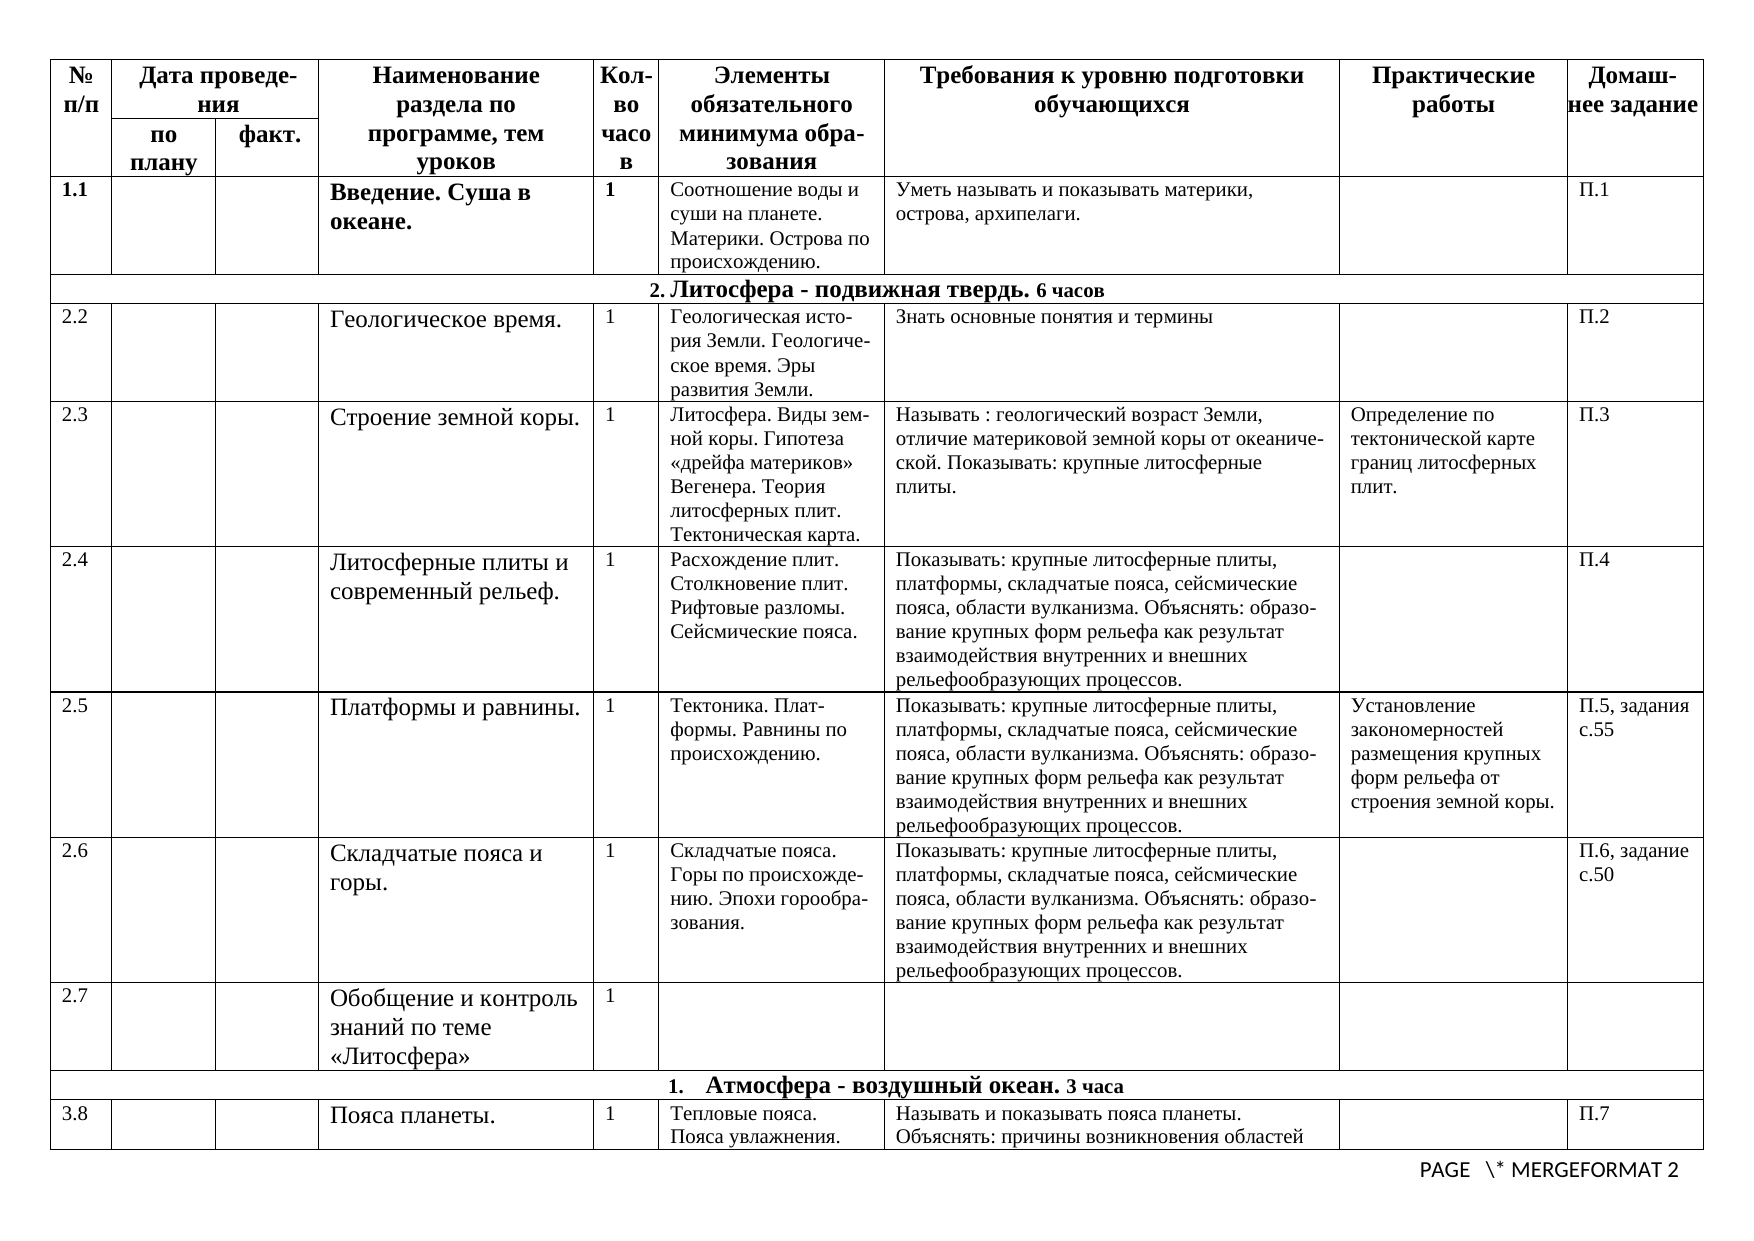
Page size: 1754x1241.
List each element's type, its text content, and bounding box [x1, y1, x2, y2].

table_cell Обобщение и контроль знаний по теме «Литосфера» [319, 983, 593, 1069]
table_cell [1340, 983, 1567, 1069]
table_cell Называть : геологический возраст Земли, отличие материковой земной коры от океанической. Показывать: крупные литосферные плиты. [885, 402, 1339, 546]
table_cell 1 [594, 304, 658, 401]
table_header Требования к уровню подготовки обучающихся [885, 60, 1339, 176]
table_cell 2.3 [51, 402, 111, 546]
table_cell [112, 402, 215, 546]
table_cell [112, 983, 215, 1069]
table_header Элементы обязательного минимума образования [659, 60, 884, 176]
table_header Наименование раздела по программе, тем уроков [319, 60, 593, 176]
table_header Дата проведения [112, 60, 318, 118]
table_cell [216, 838, 318, 982]
table_cell П.2 [1568, 304, 1703, 401]
table_cell [112, 304, 215, 401]
table_cell Атмосфера - воздушный океан. 3 часа [51, 1071, 1703, 1099]
table_cell [1340, 304, 1567, 401]
table_cell 1 [594, 838, 658, 982]
table_cell П.6, задание с.50 [1568, 838, 1703, 982]
table_cell Строение земной коры. [319, 402, 593, 546]
table_cell 2.4 [51, 547, 111, 691]
table_cell П.1 [1568, 177, 1703, 273]
table_cell [216, 547, 318, 691]
table_cell 2.2 [51, 304, 111, 401]
table_cell [216, 304, 318, 401]
table_cell Введение. Суша в океане. [319, 177, 593, 273]
table_cell 1.1 [51, 177, 111, 273]
table_cell [885, 983, 1339, 1069]
table_cell Расхождение плит. Столкновение плит. Рифтовые разломы. Сейсмические пояса. [659, 547, 884, 691]
table_header Практические работы [1340, 60, 1567, 176]
table_header № п/п [51, 60, 111, 176]
table_cell [216, 177, 318, 273]
table_cell [1340, 1100, 1567, 1148]
table_cell Показывать: крупные литосферные плиты, платформы, складчатые пояса, сейсмические пояса, области вулканизма. Объяснять: образование крупных форм рельефа как результат взаимодействия внутренних и внешних рельефообразующих процессов. [885, 693, 1339, 837]
table_cell Соотношение воды и суши на планете. Материки. Острова по происхождению. [659, 177, 884, 273]
table_cell Тектоника. Платформы. Равнины по происхождению. [659, 693, 884, 837]
table_cell [216, 693, 318, 837]
table_cell П.3 [1568, 402, 1703, 546]
table_cell 1 [594, 693, 658, 837]
table_cell П.5, задания с.55 [1568, 693, 1703, 837]
table_cell 3.8 [51, 1100, 111, 1148]
table_cell [1340, 838, 1567, 982]
table_cell Пояса планеты. [319, 1100, 593, 1148]
table_cell 2.5 [51, 693, 111, 837]
table_cell факт. [216, 119, 318, 176]
table_cell [112, 1100, 215, 1148]
table_cell Платформы и равнины. [319, 693, 593, 837]
table_cell 1 [594, 177, 658, 273]
table_cell Складчатые пояса. Горы по происхождению. Эпохи горообразования. [659, 838, 884, 982]
table_cell П.7 [1568, 1100, 1703, 1148]
table_header Домаш- нее задание [1568, 60, 1703, 176]
table_cell [112, 177, 215, 273]
table_cell 2.6 [51, 838, 111, 982]
table_cell Показывать: крупные литосферные плиты, платформы, складчатые пояса, сейсмические пояса, области вулканизма. Объяснять: образование крупных форм рельефа как результат взаимодействия внутренних и внешних рельефообразующих процессов. [885, 547, 1339, 691]
table_cell [1340, 547, 1567, 691]
table_cell [659, 983, 884, 1069]
table_cell [1568, 983, 1703, 1069]
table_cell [659, 1100, 884, 1148]
table_cell [216, 983, 318, 1069]
table_cell [112, 693, 215, 837]
table_cell 2.7 [51, 983, 111, 1069]
table_cell Знать основные понятия и термины [885, 304, 1339, 401]
table_cell 1 [594, 547, 658, 691]
table_cell по плану [112, 119, 215, 176]
table_cell [216, 402, 318, 546]
table_cell 2. Литосфера - подвижная твердь. 6 часов [51, 275, 1703, 303]
table_cell Литосферные плиты и современный рельеф. [319, 547, 593, 691]
table_cell Геологическое время. [319, 304, 593, 401]
table_cell [112, 547, 215, 691]
table_cell Литосфера. Виды земной коры. Гипотеза «дрейфа материков» Вегенера. Теория литосферных плит. Тектоническая карта. [659, 402, 884, 546]
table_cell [885, 1100, 1339, 1148]
table_cell Определение по тектонической карте границ литосферных плит. [1340, 402, 1567, 546]
table_cell Установление закономерностей размещения крупных форм рельефа от строения земной коры. [1340, 693, 1567, 837]
table_cell П.4 [1568, 547, 1703, 691]
table_cell Складчатые пояса и горы. [319, 838, 593, 982]
table_cell Геологическая история Земли. Геологическое время. Эры развития Земли. [659, 304, 884, 401]
table_cell Показывать: крупные литосферные плиты, платформы, складчатые пояса, сейсмические пояса, области вулканизма. Объяснять: образование крупных форм рельефа как результат взаимодействия внутренних и внешних рельефообразующих процессов. [885, 838, 1339, 982]
table_cell Уметь называть и показывать материки, острова, архипелаги. [885, 177, 1339, 273]
table_header Кол-во часов [594, 60, 658, 176]
table_cell 1 [594, 402, 658, 546]
table_cell [1340, 177, 1567, 273]
table_cell [112, 838, 215, 982]
table_cell [216, 1100, 318, 1148]
table_cell 1 [594, 1100, 658, 1148]
table_cell 1 [594, 983, 658, 1069]
